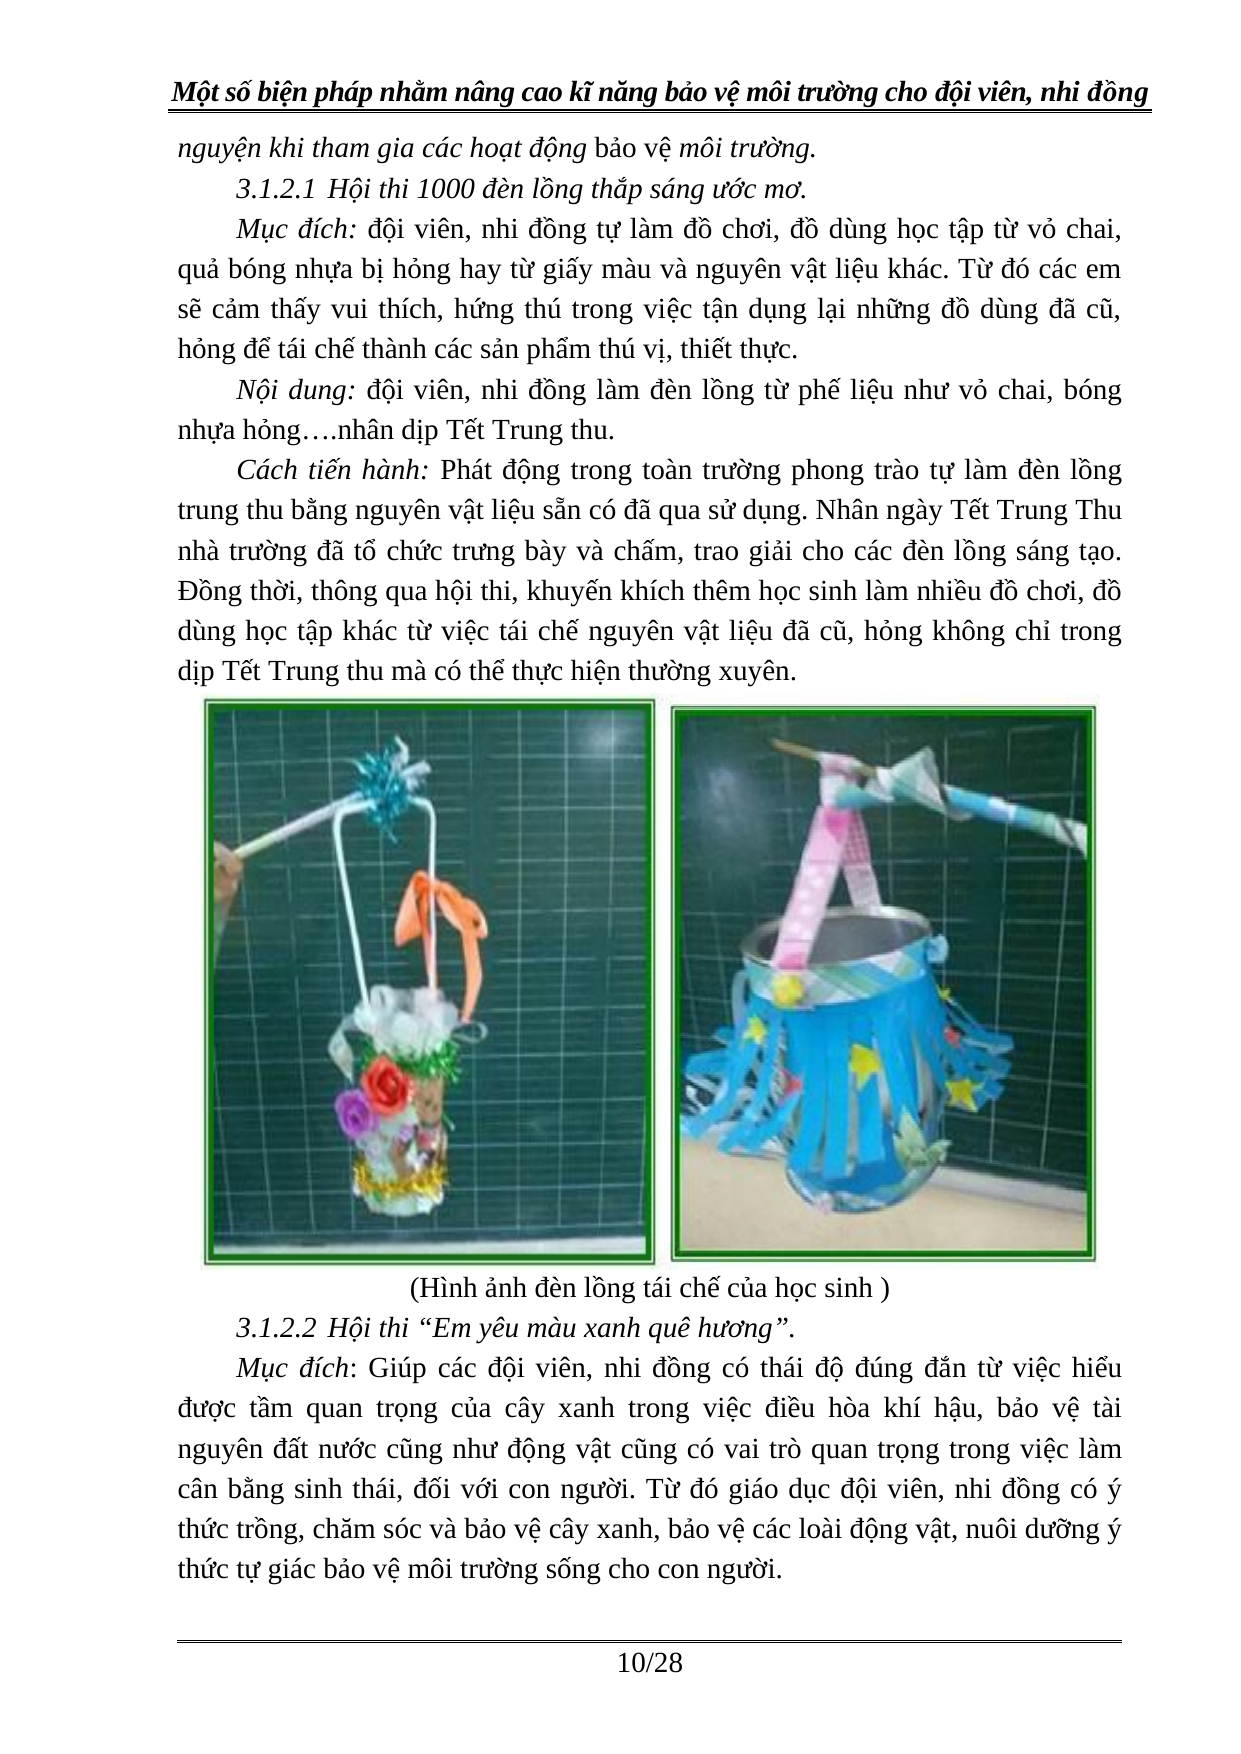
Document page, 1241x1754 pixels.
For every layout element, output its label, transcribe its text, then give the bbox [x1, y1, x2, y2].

text Mục đích: đội viên, nhi đồng tự làm đồ chơi, đồ dùng học tập từ vỏ chai, quả bóng nhựa bị hỏng hay từ giấy màu và nguyên vật liệu khác. Từ đó các em sẽ cảm thấy vui thích, hứng thú trong việc tận dụng lại những đồ dùng đã cũ, hỏng để tái chế thành các sản phẩm thú vị, thiết thực. [177, 211, 1122, 365]
list Hội thi 1000 đèn lồng thắp sáng ước mơ. [140, 171, 1122, 204]
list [177, 131, 1122, 164]
text (Hình ảnh đèn lồng tái chế của học sinh ) [177, 1270, 1122, 1303]
text Cách tiến hành: Phát động trong toàn trường phong trào tự làm đèn lồng trung thu bằng nguyên vật liệu sẵn có đã qua sử dụng. Nhân ngày Tết Trung Thu nhà trường đã tổ chức trưng bày và chấm, trao giải cho các đèn lồng sáng tạo. Đồng thời, thông qua hội thi, khuyến khích thêm học sinh làm nhiều đồ chơi, đồ dùng học tập khác từ việc tái chế nguyên vật liệu đã cũ, hỏng không chỉ trong dịp Tết Trung thu mà có thể thực hiện thường xuyên. [177, 452, 1122, 687]
picture [200, 693, 1100, 1270]
list Hội thi “Em yêu màu xanh quê hương”. [177, 1310, 1122, 1344]
text Mục đích: Giúp các đội viên, nhi đồng có thái độ đúng đắn từ việc hiểu được tầm quan trọng của cây xanh trong việc điều hòa khí hậu, bảo vệ tài nguyên đất nước cũng như động vật cũng có vai trò quan trọng trong việc làm cân bằng sinh thái, đối với con người. Từ đó giáo dục đội viên, nhi đồng có ý thức trồng, chăm sóc và bảo vệ cây xanh, bảo vệ các loài động vật, nuôi dưỡng ý thức tự giác bảo vệ môi trường sống cho con người. [177, 1350, 1122, 1585]
text Nội dung: đội viên, nhi đồng làm đèn lồng từ phế liệu như vỏ chai, bóng nhựa hỏng….nhân dịp Tết Trung thu. [177, 372, 1122, 446]
